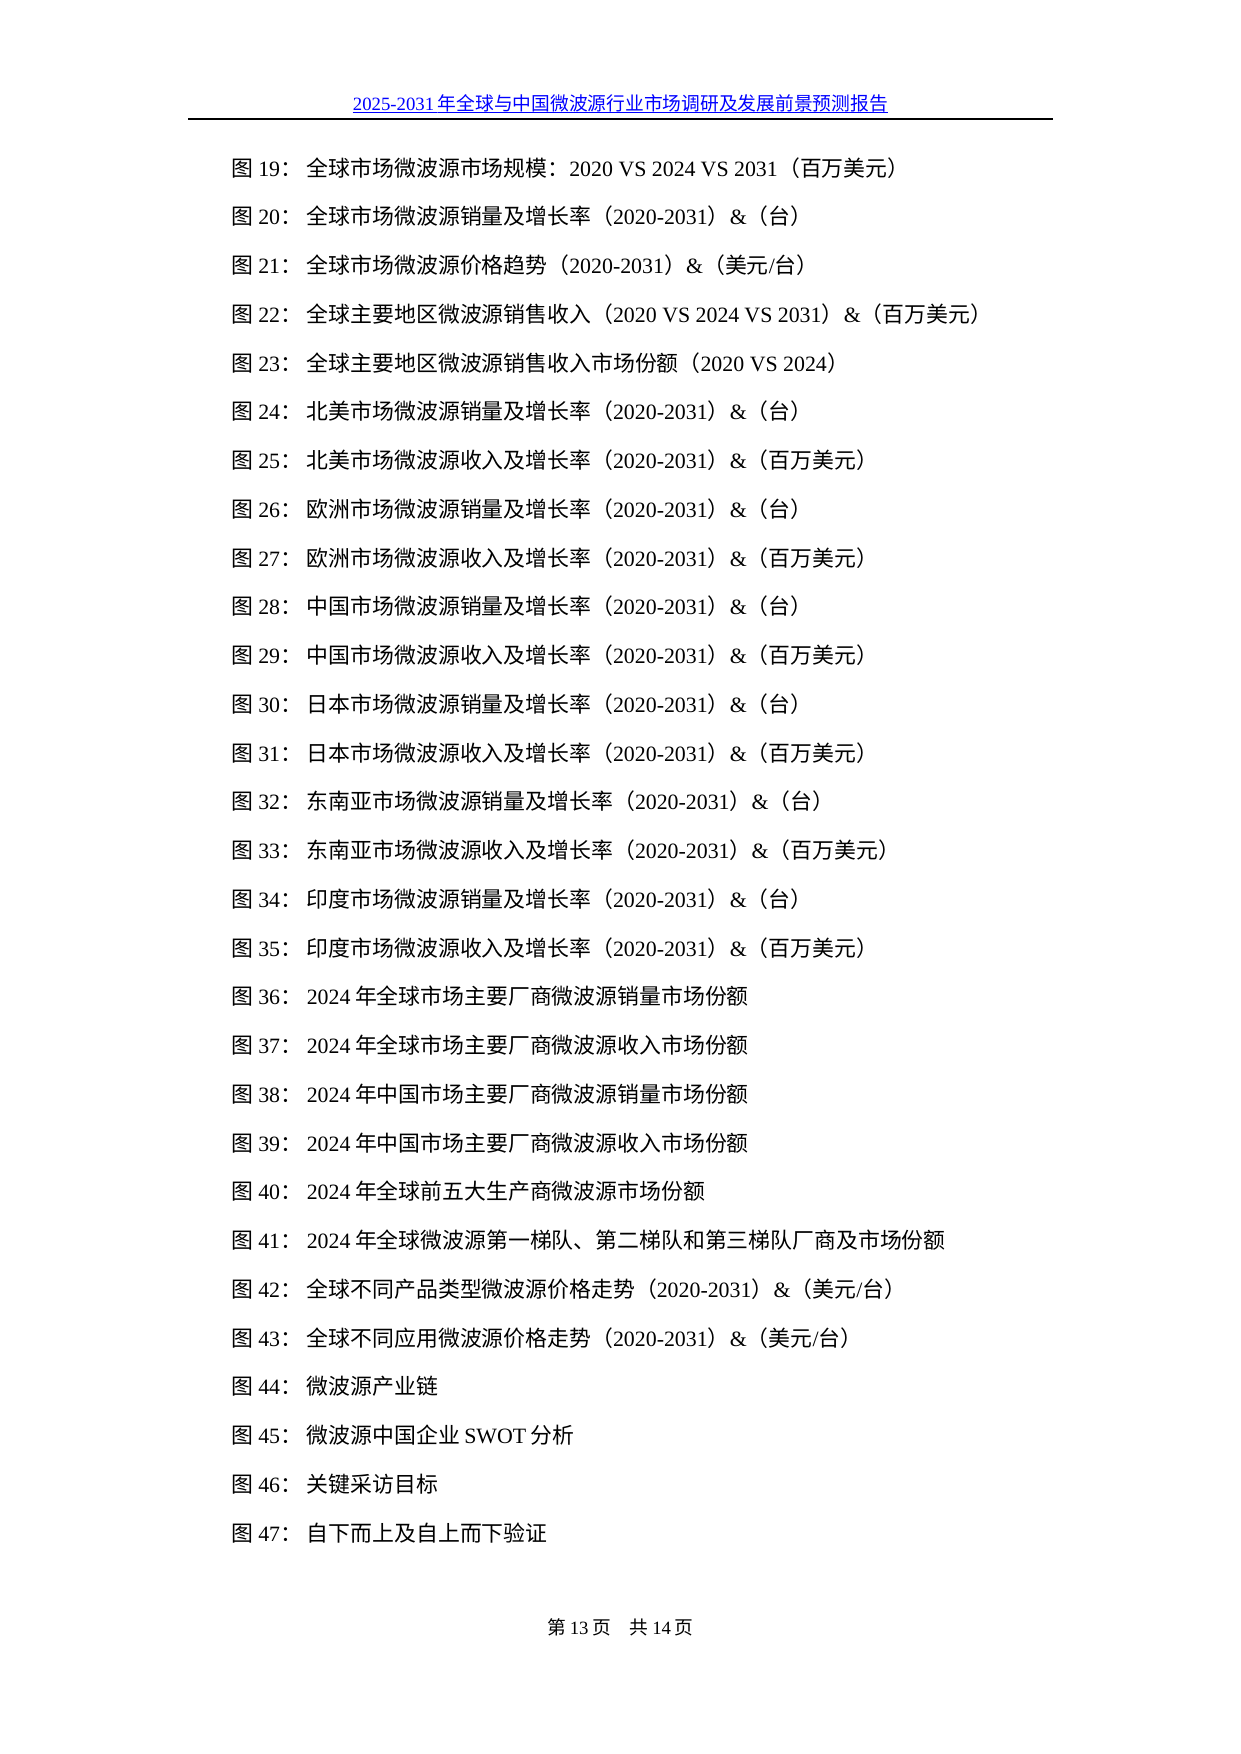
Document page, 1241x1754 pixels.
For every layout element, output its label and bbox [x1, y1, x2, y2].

text [187, 150, 1053, 1548]
